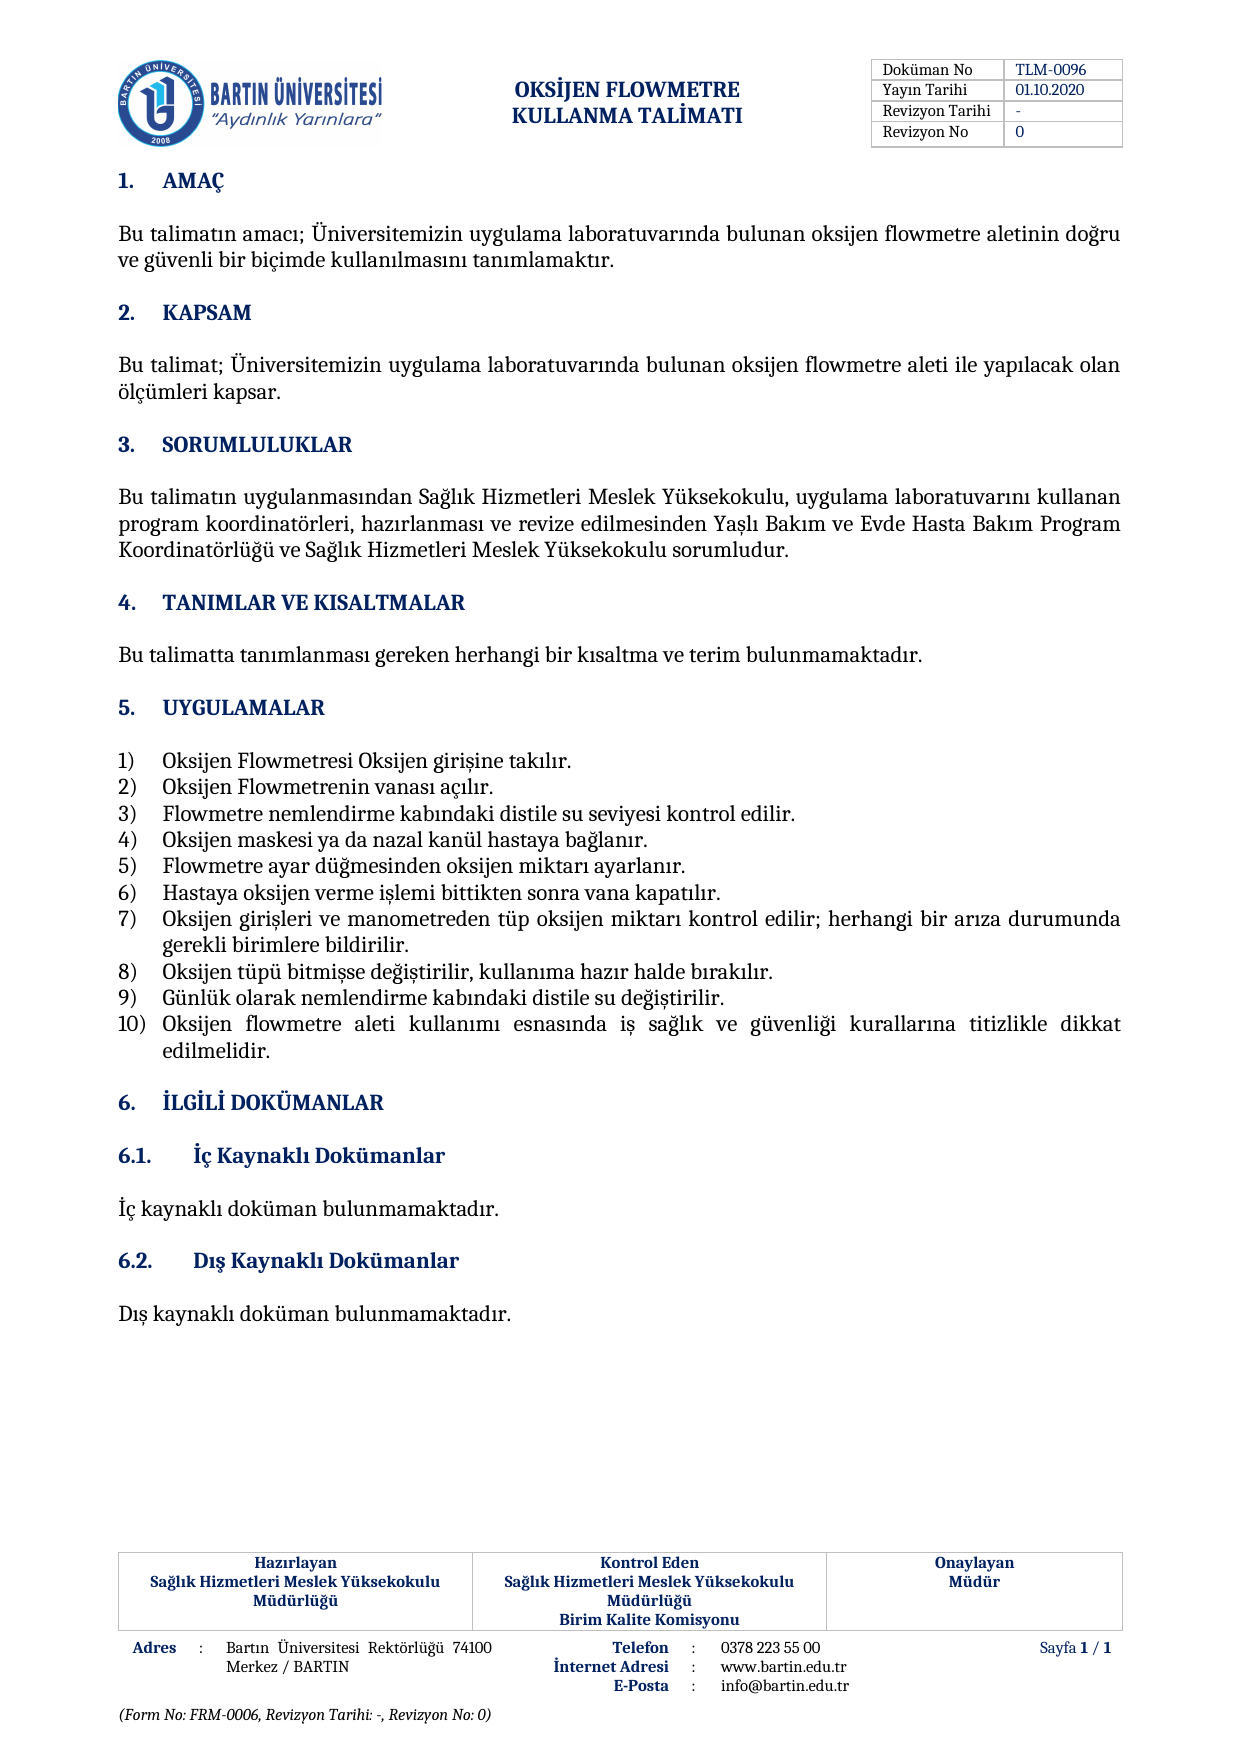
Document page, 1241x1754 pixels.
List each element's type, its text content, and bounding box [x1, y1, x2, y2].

list TANIMLAR VE KISALTMALAR [118, 589, 1100, 616]
list İLGİLİ DOKÜMANLAR [118, 1090, 1100, 1117]
text Bu talimatın amacı; Üniversitemizin uygulama laboratuvarında bulunan oksijen flowmetre aletinin doğru ve güvenli bir biçimde kullanılmasını tanımlamaktır. [118, 221, 1122, 273]
list UYGULAMALAR [118, 695, 1100, 721]
list Hastaya oksijen verme işlemi bittikten sonra vana kapatılır. [118, 879, 1122, 906]
text Bu talimat; Üniversitemizin uygulama laboratuvarında bulunan oksijen flowmetre aleti ile yapılacak olan ölçümleri kapsar. [118, 352, 1122, 405]
list Flowmetre ayar düğmesinden oksijen miktarı ayarlanır. [118, 853, 1122, 879]
list Oksijen tüpü bitmişse değiştirilir, kullanıma hazır halde bırakılır. [118, 958, 1122, 985]
list Oksijen flowmetre aleti kullanımı esnasında iş sağlık ve güvenliği kurallarına titizlikle dikkat edilmelidir. [118, 1011, 1122, 1064]
list Oksijen girişleri ve manometreden tüp oksijen miktarı kontrol edilir; herhangi bir arıza durumunda gerekli birimlere bildirilir. [118, 906, 1122, 958]
text Bu talimatın uygulanmasından Sağlık Hizmetleri Meslek Yüksekokulu, uygulama laboratuvarını kullanan program koordinatörleri, hazırlanması ve revize edilmesinden Yaşlı Bakım ve Evde Hasta Bakım Program Koordinatörlüğü ve Sağlık Hizmetleri Meslek Yüksekokulu sorumludur. [118, 484, 1122, 563]
picture [118, 60, 382, 147]
list Oksijen Flowmetrenin vanası açılır. [118, 774, 1122, 800]
list AMAÇ [118, 168, 1100, 194]
list KAPSAM [118, 299, 1100, 326]
text İç kaynaklı doküman bulunmamaktadır. [118, 1196, 1122, 1222]
list Oksijen maskesi ya da nazal kanül hastaya bağlanır. [118, 827, 1122, 853]
list SORUMLULUKLAR [118, 431, 1100, 458]
text Bu talimatta tanımlanması gereken herhangi bir kısaltma ve terim bulunmamaktadır. [118, 642, 1122, 668]
text Dış kaynaklı doküman bulunmamaktadır. [118, 1301, 1122, 1327]
list Flowmetre nemlendirme kabındaki distile su seviyesi kontrol edilir. [118, 800, 1122, 827]
list Günlük olarak nemlendirme kabındaki distile su değiştirilir. [118, 985, 1122, 1011]
list Dış Kaynaklı Dokümanlar [118, 1248, 1122, 1275]
list İç Kaynaklı Dokümanlar [118, 1143, 1122, 1169]
list Oksijen Flowmetresi Oksijen girişine takılır. [118, 748, 1122, 774]
